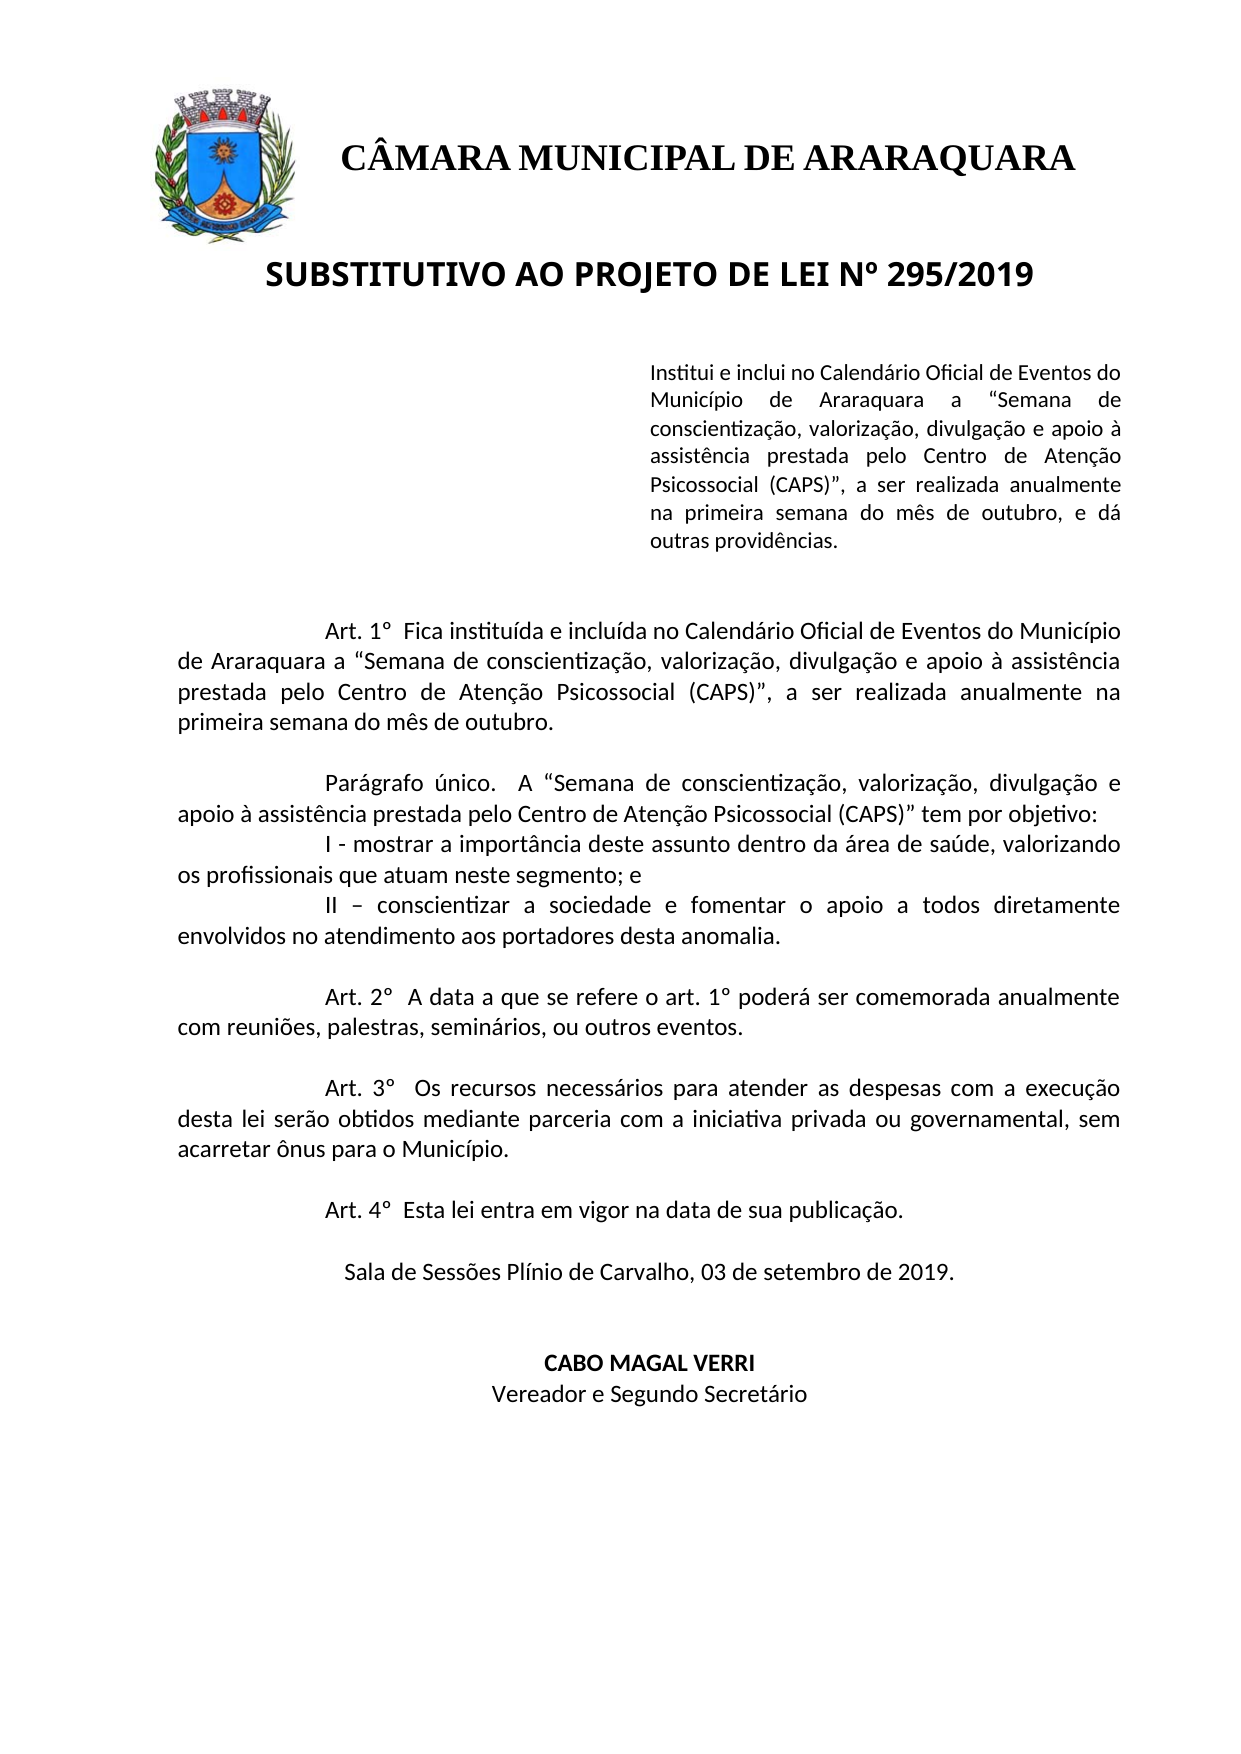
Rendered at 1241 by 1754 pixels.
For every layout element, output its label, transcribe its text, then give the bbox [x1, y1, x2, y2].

picture [150, 77, 300, 251]
text Parágrafo único. A “Semana de conscientização, valorização, divulgação e apoio à assistência prestada pelo Centro de Atenção Psicossocial (CAPS)” tem por objetivo: [177, 767, 1122, 828]
text SUBSTITUTIVO AO PROJETO DE LEI Nº 295/2019 [177, 251, 1122, 297]
text Art. 3º Os recursos necessários para atender as despesas com a execução desta lei serão obtidos mediante parceria com a iniciativa privada ou governamental, sem acarretar ônus para o Município. [177, 1073, 1122, 1164]
text Sala de Sessões Plínio de Carvalho, 03 de setembro de 2019. [177, 1256, 1122, 1286]
text Art. 2º A data a que se refere o art. 1º poderá ser comemorada anualmente com reuniões, palestras, seminários, ou outros eventos. [177, 981, 1122, 1042]
text CABO MAGAL VERRI [177, 1347, 1122, 1378]
text II – conscientizar a sociedade e fomentar o apoio a todos diretamente envolvidos no atendimento aos portadores desta anomalia. [177, 889, 1122, 951]
text Vereador e Segundo Secretário [177, 1378, 1122, 1408]
text Art. 4º Esta lei entra em vigor na data de sua publicação. [177, 1195, 1122, 1225]
title MUNICIPAL DE ARARAQUARA [300, 136, 1161, 179]
text Art. 1º Fica instituída e incluída no Calendário Oficial de Eventos do Município de Araraquara a “Semana de conscientização, valorização, divulgação e apoio à assistência prestada pelo Centro de Atenção Psicossocial (CAPS)”, a ser realizada anualmente na primeira semana do mês de outubro. [177, 615, 1122, 737]
text Institui e inclui no Calendário Oficial de Eventos do Município de Araraquara a “Semana de conscientização, valorização, divulgação e apoio à assistência prestada pelo Centro de Atenção Psicossocial (CAPS)”, a ser realizada anualmente na primeira semana do mês de outubro, e dá outras providências. [650, 358, 1122, 554]
text I - mostrar a importância deste assunto dentro da área de saúde, valorizando os profissionais que atuam neste segmento; e [177, 828, 1122, 889]
